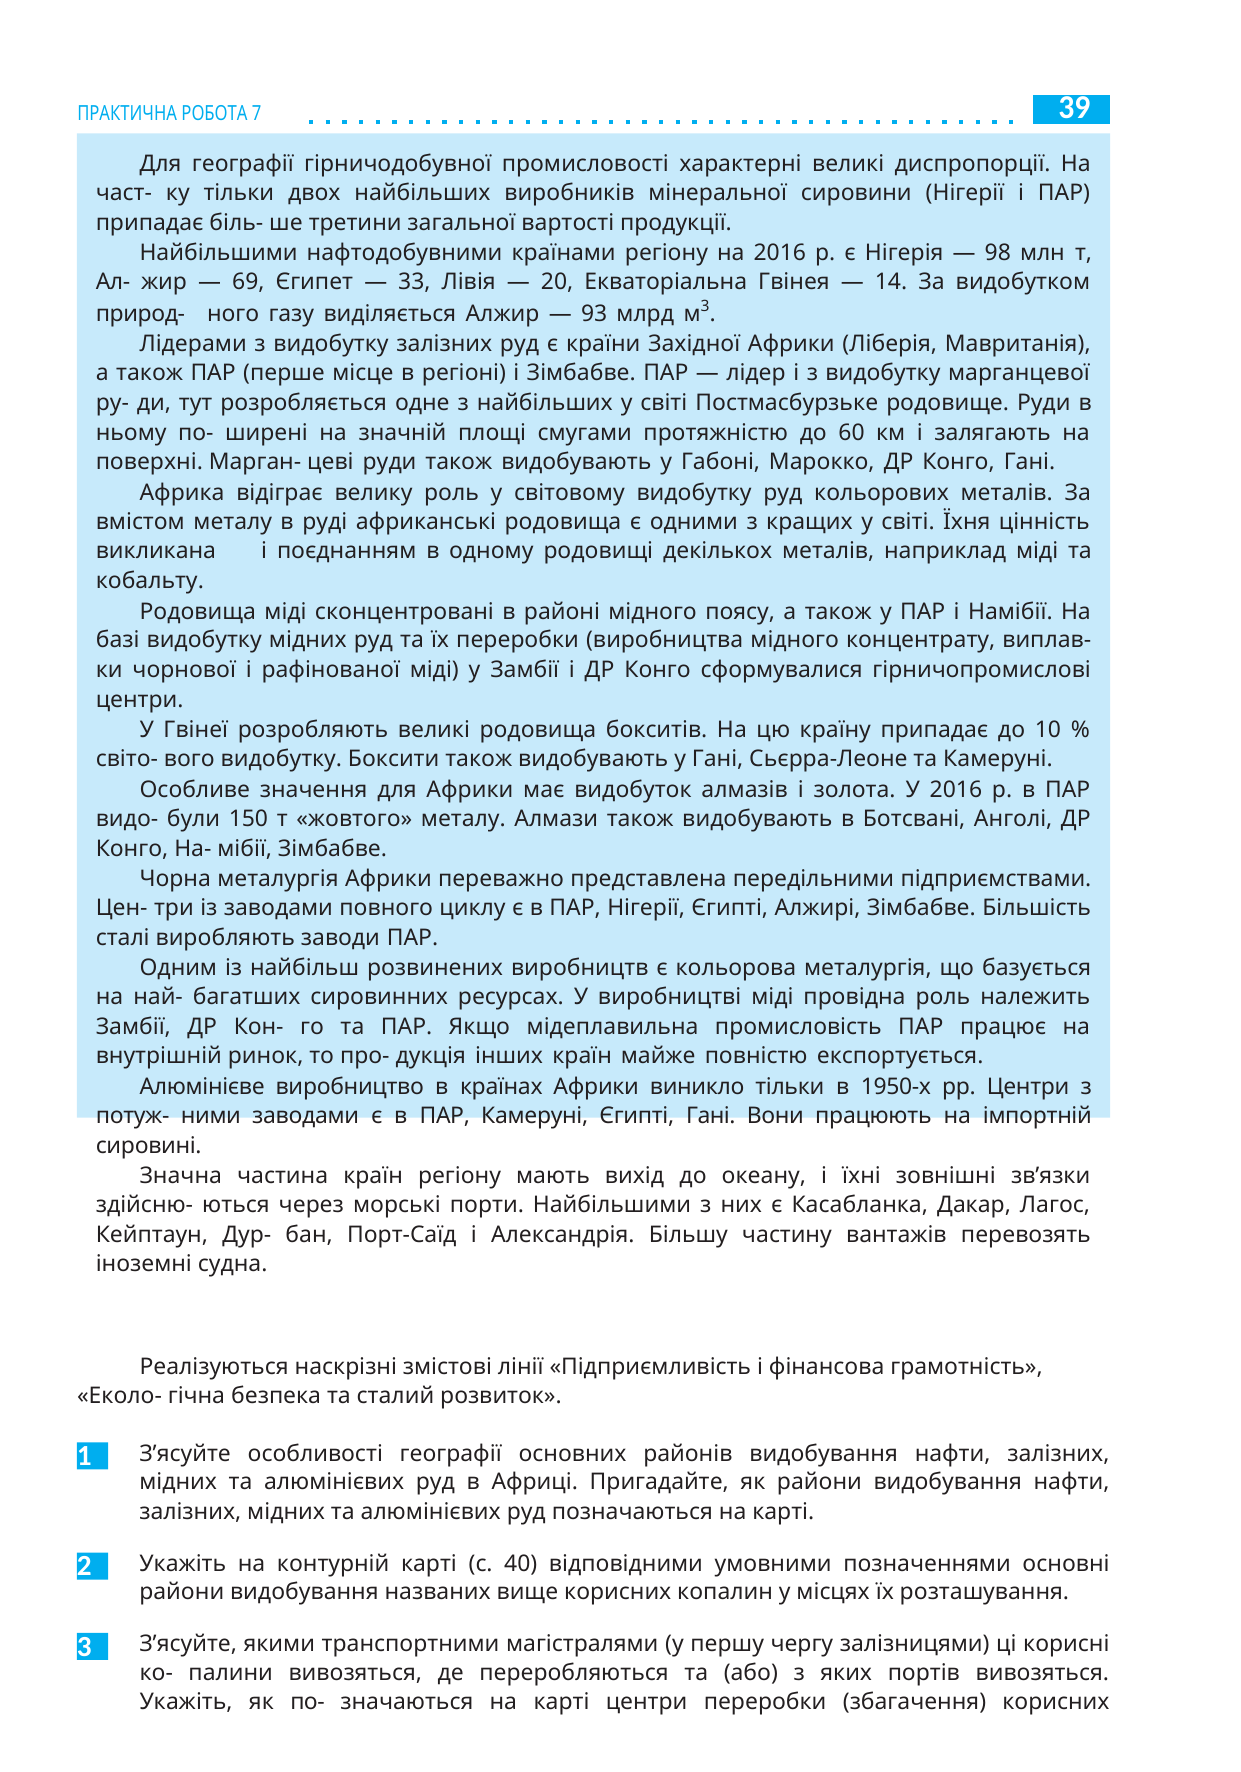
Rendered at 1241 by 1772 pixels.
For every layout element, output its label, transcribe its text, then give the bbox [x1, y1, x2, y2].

text Чорна металургія Африки переважно представлена передільними підприємствами. Цен- три із заводами повного циклу є в ПАР, Нігерії, Єгипті, Алжирі, Зімбабве. Більшість сталі виробляють заводи ПАР. [96, 863, 1092, 952]
text Укажіть на контурній карті (с. 40) відповідними умовними позначеннями основні райони видобування названих вище корисних копалин у місцях їх розташування. [139, 1547, 1111, 1607]
text Для географії гірничодобувної промисловості характерні великі диспропорції. На част- ку тільки двох найбільших виробників мінеральної сировини (Нігерії і ПАР) припадає біль- ше третини загальної вартості продукції. [96, 148, 1092, 237]
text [139, 1627, 1111, 1717]
text Алюмінієве виробництво в країнах Африки виникло тільки в 1950-х рр. Центри з потуж- ними заводами є в ПАР, Камеруні, Єгипті, Гані. Вони працюють на імпортній сировині. [96, 1071, 1092, 1160]
text Найбільшими нафтодобувними країнами регіону на 2016 р. є Нігерія — 98 млн т, Ал- жир — 69, Єгипет — 33, Лівія — 20, Екваторіальна Гвінея — 14. За видобутком природ- ного газу виділяється Алжир — 93 млрд м3. [96, 237, 1092, 328]
text Африка відіграє велику роль у світовому видобутку руд кольорових металів. За вмістом металу в руді африканські родовища є одними з кращих у світі. Їхня цінність викликана і поєднанням в одному родовищі декількох металів, наприклад міді та кобальту. [96, 477, 1092, 595]
text Лідерами з видобутку залізних руд є країни Західної Африки (Ліберія, Мавританія), а також ПАР (перше місце в регіоні) і Зімбабве. ПАР — лідер і з видобутку марганцевої ру- ди, тут розробляється одне з найбільших у світі Постмасбурзьке родовище. Руди в ньому по- ширені на значній площі смугами протяжністю до 60 км і залягають на поверхні. Марган- цеві руди також видобувають у Габоні, Марокко, ДР Конго, Гані. [96, 328, 1092, 477]
text ПРАКТИЧНА РОБОТА 7 [77, 98, 1240, 126]
text Реалізуються наскрізні змістові лінії «Підприємливість і фінансова грамотність», «Еколо- гічна безпека та сталий розвиток». [77, 1350, 1117, 1410]
text Значна частина країн регіону мають вихід до океану, і їхні зовнішні зв’язки здійсню- ються через морські порти. Найбільшими з них є Касабланка, Дакар, Лагос, Кейптаун, Дур- бан, Порт-Саїд і Александрія. Більшу частину вантажів перевозять іноземні судна. [96, 1160, 1092, 1279]
text Одним із найбільш розвинених виробництв є кольорова металургія, що базується на най- багатших сировинних ресурсах. У виробництві міді провідна роль належить Замбії, ДР Кон- го та ПАР. Якщо мідеплавильна промисловість ПАР працює на внутрішній ринок, то про- дукція інших країн майже повністю експортується. [96, 952, 1092, 1071]
text У Гвінеї розробляють великі родовища бокситів. На цю країну припадає до 10 % світо- вого видобутку. Боксити також видобувають у Гані, Сьєрра-Леоне та Камеруні. [96, 714, 1092, 773]
text Родовища міді сконцентровані в районі мідного поясу, а також у ПАР і Намібії. На базі видобутку мідних руд та їх переробки (виробництва мідного концентрату, виплав- ки чорнової і рафінованої міді) у Замбії і ДР Конго сформувалися гірничопромислові центри. [96, 595, 1092, 714]
text З’ясуйте особливості географії основних районів видобування нафти, залізних, мідних та алюмінієвих руд в Африці. Пригадайте, як райони видобування нафти, залізних, мідних та алюмінієвих руд позначаються на карті. [139, 1437, 1111, 1526]
text Особливе значення для Африки має видобуток алмазів і золота. У 2016 р. в ПАР видо- були 150 т «жовтого» металу. Алмази також видобувають в Ботсвані, Анголі, ДР Конго, На- мібії, Зімбабве. [96, 774, 1092, 863]
